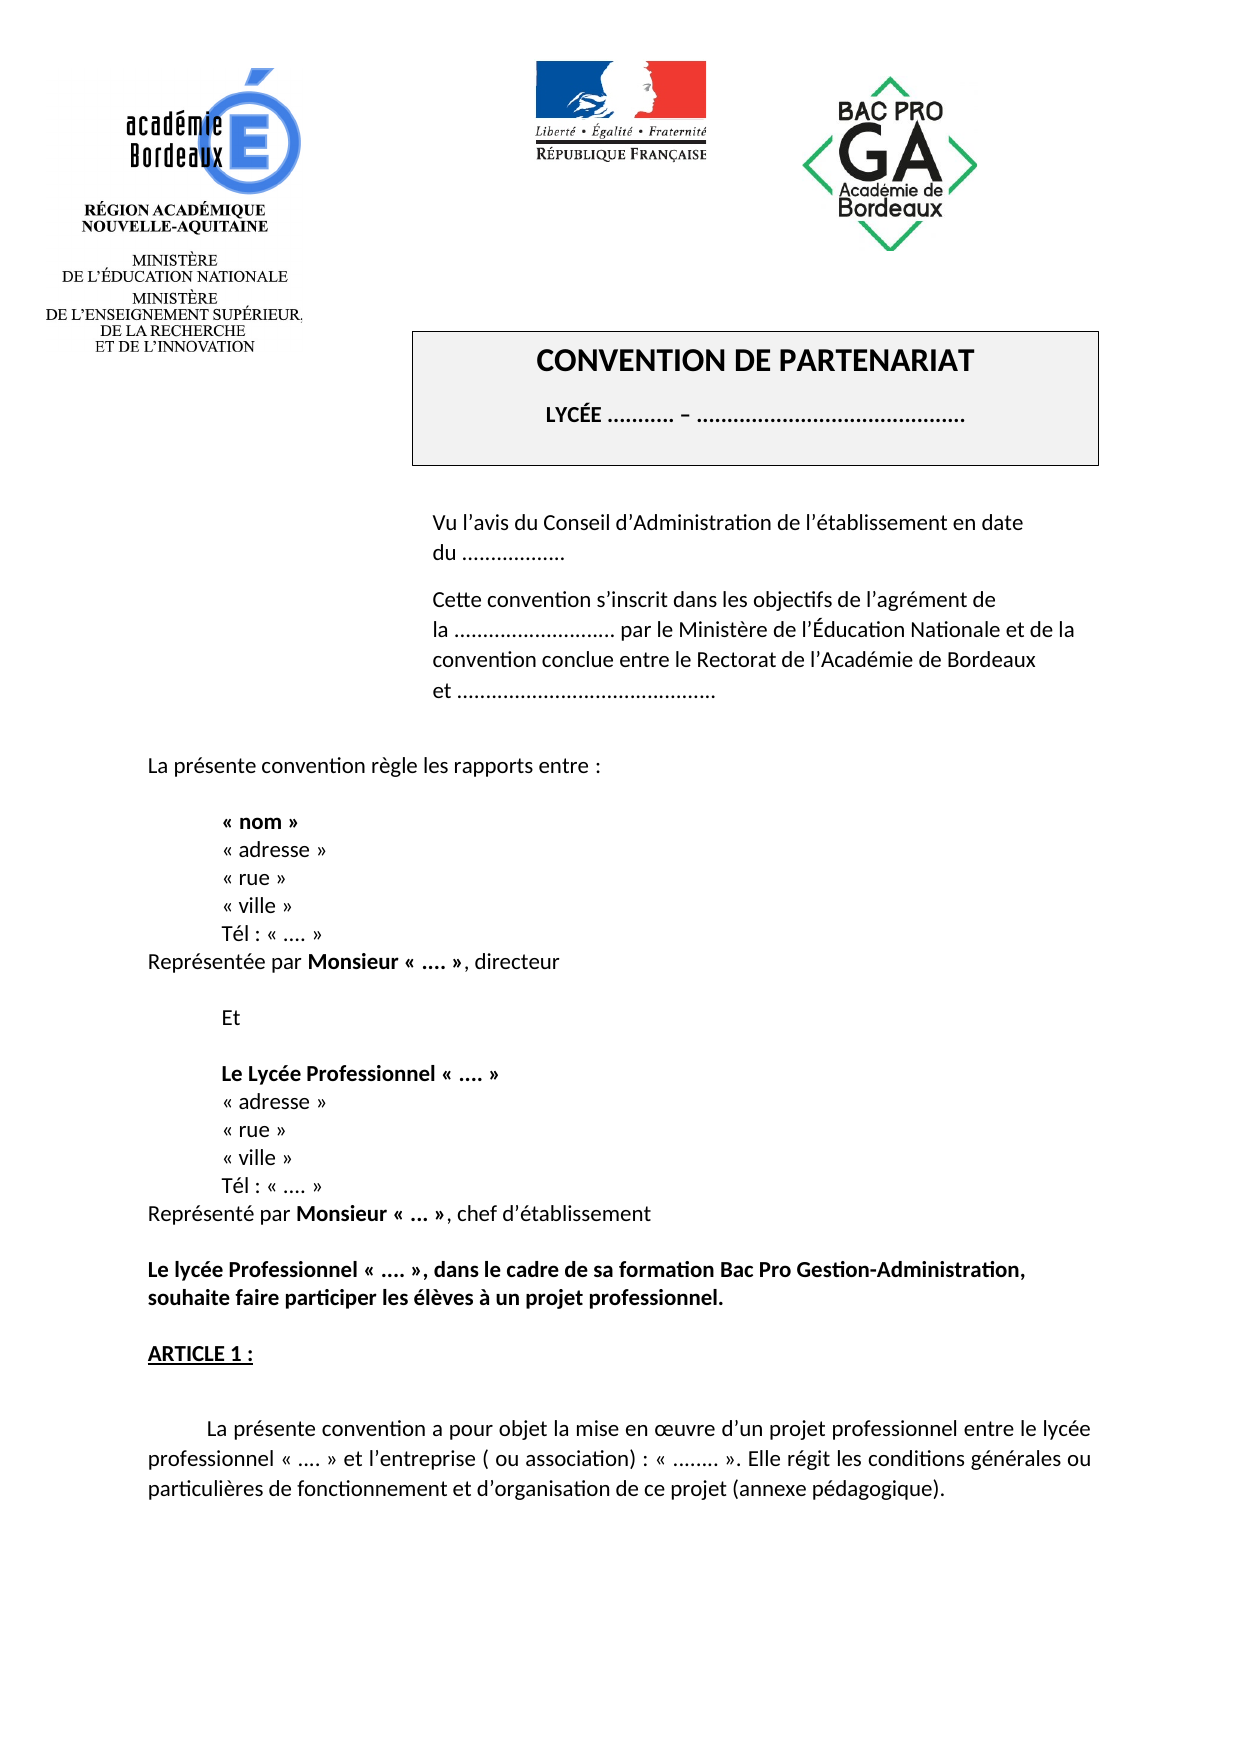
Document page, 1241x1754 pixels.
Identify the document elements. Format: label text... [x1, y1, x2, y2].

text « rue » [148, 863, 1093, 891]
text « ville » [148, 1143, 1093, 1171]
text « nom » [148, 807, 1093, 835]
text « adresse » [148, 835, 1093, 863]
text La présente convention règle les rapports entre : [148, 751, 1093, 779]
picture [46, 68, 303, 352]
text « adresse » [148, 1087, 1093, 1115]
text Le Lycée Professionnel « .... » [148, 1059, 1093, 1087]
text La présente convention a pour objet la mise en œuvre d’un projet professionnel entre le lycée professionnel « .... » et l’entreprise ( ou association) : « ........ ». Elle régit les conditions générales ou particulières de fonctionnement et d’organisation de ce projet (annexe pédagogique). [148, 1414, 1093, 1502]
text « ville » [148, 891, 1093, 919]
text Représentée par Monsieur « .... », directeur [148, 947, 1093, 975]
picture [534, 59, 707, 163]
text ARTICLE 1 : [148, 1339, 1093, 1367]
text Tél : « .... » [148, 919, 1093, 947]
picture [802, 76, 978, 251]
text Tél : « .... » [148, 1171, 1093, 1199]
text « rue » [148, 1115, 1093, 1143]
text Et [148, 1003, 1093, 1031]
text Le lycée Professionnel « .... », dans le cadre de sa formation Bac Pro Gestion-Administration, souhaite faire participer les élèves à un projet professionnel. [148, 1255, 1093, 1311]
text Représenté par Monsieur « ... », chef d’établissement [148, 1199, 1093, 1227]
